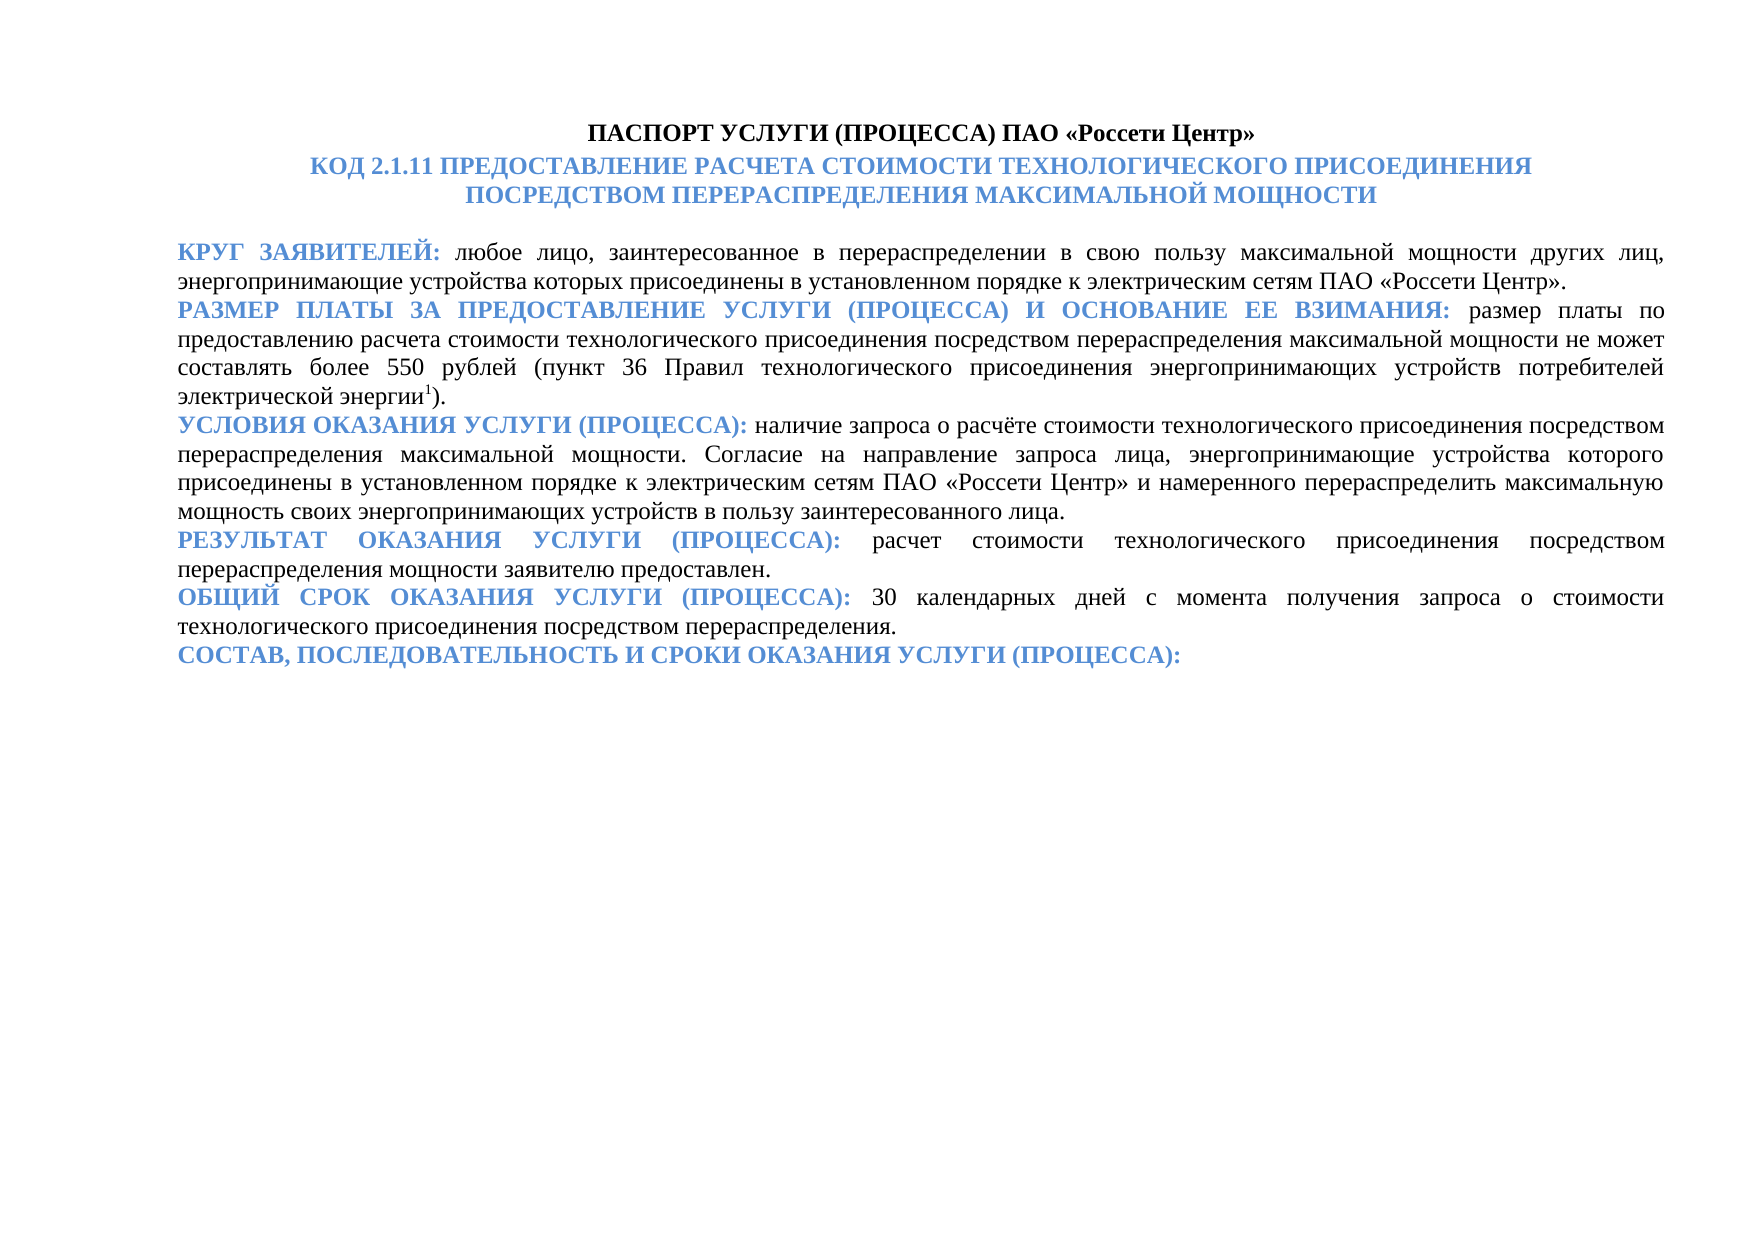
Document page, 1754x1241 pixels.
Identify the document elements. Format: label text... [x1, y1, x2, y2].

text СОСТАВ, ПОСЛЕДОВАТЕЛЬНОСТЬ И СРОКИ ОКАЗАНИЯ УСЛУГИ (ПРОЦЕССА): [177, 640, 1665, 669]
text КОД 2.1.11 ПРЕДОСТАВЛЕНИЕ РАСЧЕТА СТОИМОСТИ ТЕХНОЛОГИЧЕСКОГО ПРИСОЕДИНЕНИЯ [177, 151, 1665, 180]
subtitle ПАСПОРТ УСЛУГИ (ПРОЦЕССА) ПАО «Россети Центр» [177, 118, 1665, 147]
text КРУГ ЗАЯВИТЕЛЕЙ: любое лицо, заинтересованное в перераспределении в свою пользу максимальной мощности других лиц, энергопринимающие устройства которых присоединены в установленном порядке к электрическим сетям ПАО «Россети Центр». [177, 237, 1665, 295]
text РЕЗУЛЬТАТ ОКАЗАНИЯ УСЛУГИ (ПРОЦЕССА): расчет стоимости технологического присоединения посредством перераспределения мощности заявителю предоставлен. [177, 525, 1665, 582]
text РАЗМЕР ПЛАТЫ ЗА ПРЕДОСТАВЛЕНИЕ УСЛУГИ (ПРОЦЕССА) И ОСНОВАНИЕ ЕЕ ВЗИМАНИЯ: размер платы по предоставлению расчета стоимости технологического присоединения посредством перераспределения максимальной мощности не может составлять более 550 рублей (пункт 36 Правил технологического присоединения энергопринимающих устройств потребителей электрической энергии1). [177, 295, 1665, 410]
text ПОСРЕДСТВОМ ПЕРЕРАСПРЕДЕЛЕНИЯ МАКСИМАЛЬНОЙ МОЩНОСТИ [177, 180, 1665, 209]
text УСЛОВИЯ ОКАЗАНИЯ УСЛУГИ (ПРОЦЕССА): наличие запроса о расчёте стоимости технологического присоединения посредством перераспределения максимальной мощности. Согласие на направление запроса лица, энергопринимающие устройства которого присоединены в установленном порядке к электрическим сетям ПАО «Россети Центр» и намеренного перераспределить максимальную мощность своих энергопринимающих устройств в пользу заинтересованного лица. [177, 410, 1665, 525]
text ОБЩИЙ СРОК ОКАЗАНИЯ УСЛУГИ (ПРОЦЕССА): 30 календарных дней с момента получения запроса о стоимости технологического присоединения посредством перераспределения. [177, 582, 1665, 640]
